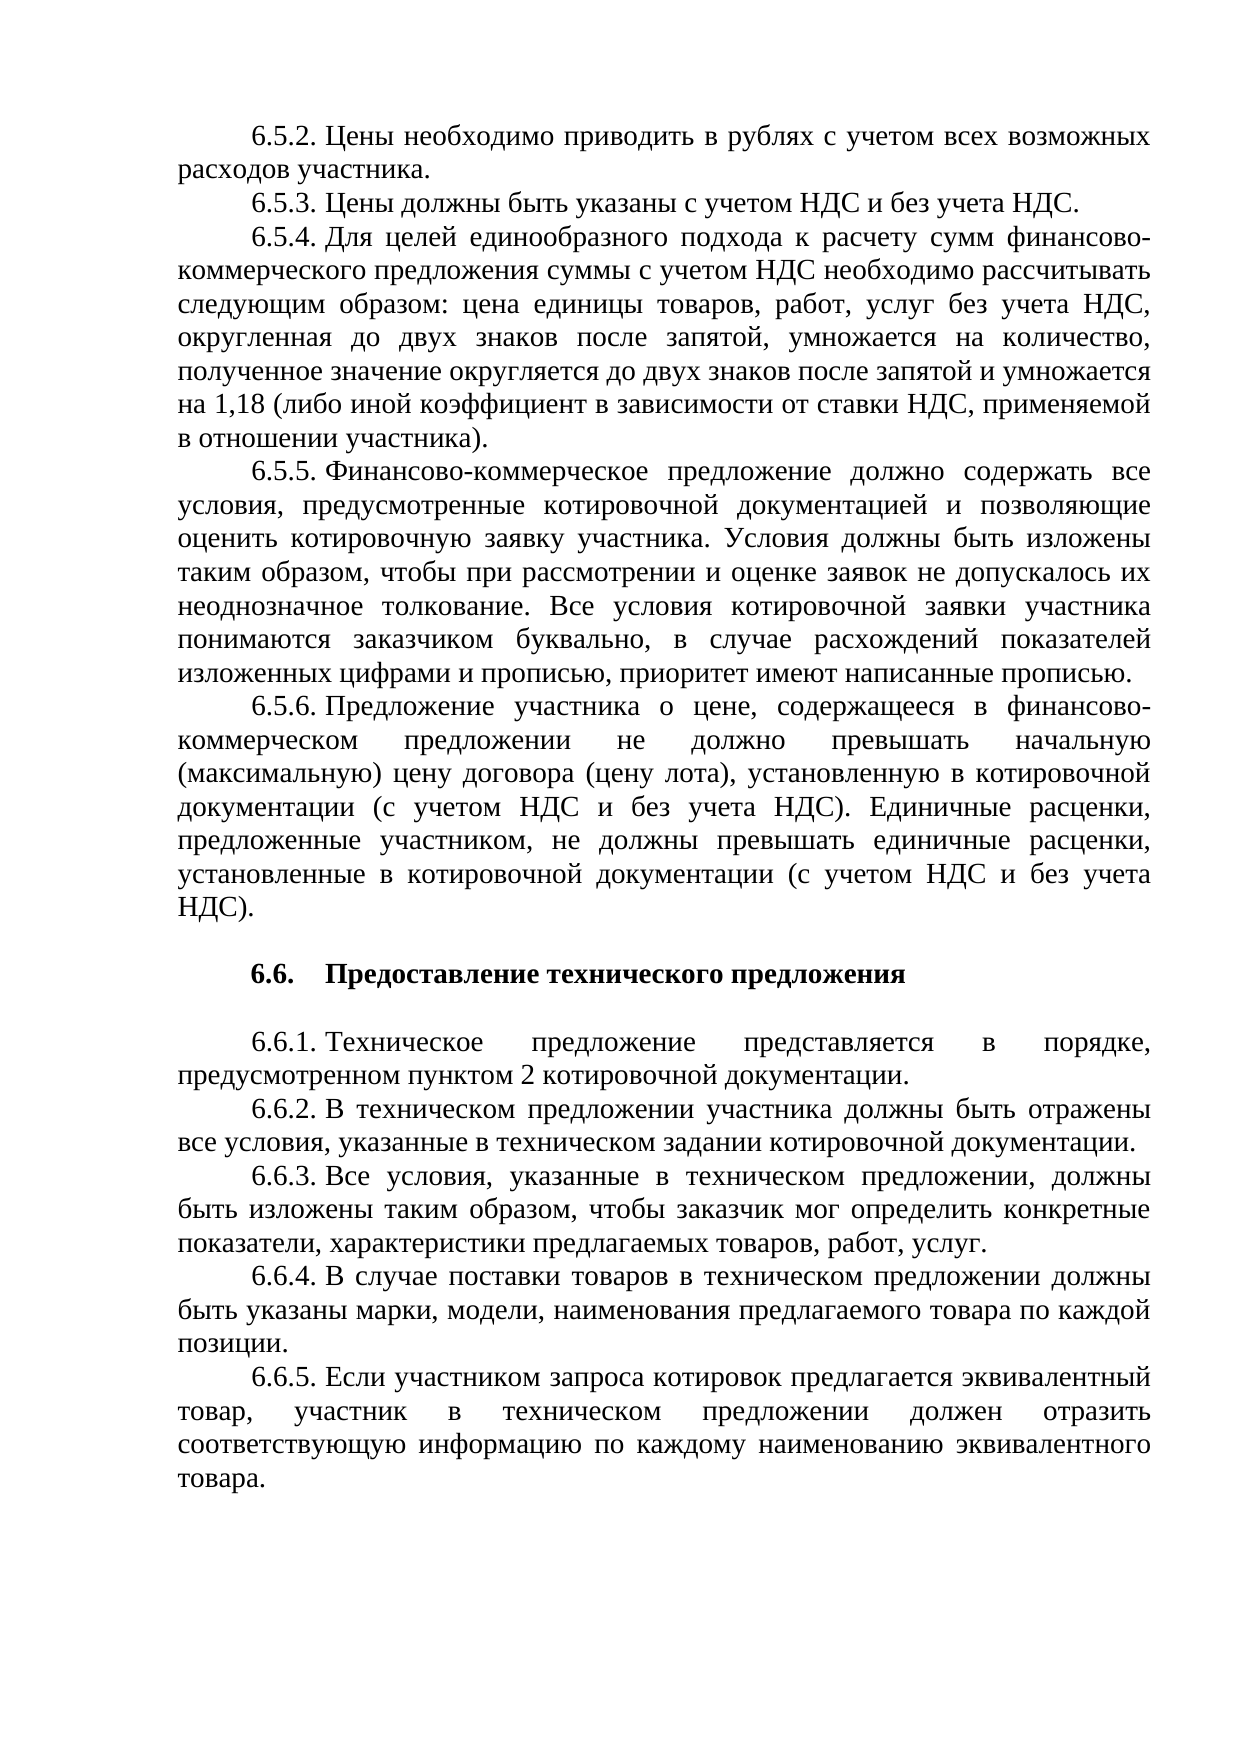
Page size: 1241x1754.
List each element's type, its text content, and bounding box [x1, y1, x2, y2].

list Цены необходимо приводить в рублях с учетом всех возможных расходов участника. [177, 118, 1152, 185]
list Техническое предложение представляется в порядке, предусмотренном пунктом 2 котировочной документации. [177, 1024, 1152, 1091]
list Если участником запроса котировок предлагается эквивалентный товар, участник в техническом предложении должен отразить соответствующую информацию по каждому наименованию эквивалентного товара. [177, 1359, 1152, 1493]
list Все условия, указанные в техническом предложении, должны быть изложены таким образом, чтобы заказчик мог определить конкретные показатели, характеристики предлагаемых товаров, работ, услуг. [177, 1158, 1152, 1258]
list Для целей единообразного подхода к расчету сумм финансово-коммерческого предложения суммы с учетом НДС необходимо рассчитывать следующим образом: цена единицы товаров, работ, услуг без учета НДС, округленная до двух знаков после запятой, умножается на количество, полученное значение округляется до двух знаков после запятой и умножается на 1,18 (либо иной коэффициент в зависимости от ставки НДС, применяемой в отношении участника). [177, 219, 1152, 453]
list Цены должны быть указаны с учетом НДС и без учета НДС. [177, 185, 1152, 219]
list Финансово-коммерческое предложение должно содержать все условия, предусмотренные котировочной документацией и позволяющие оценить котировочную заявку участника. Условия должны быть изложены таким образом, чтобы при рассмотрении и оценке заявок не допускалось их неоднозначное толкование. Все условия котировочной заявки участника понимаются заказчиком буквально, в случае расхождений показателей изложенных цифрами и прописью, приоритет имеют написанные прописью. [177, 453, 1152, 688]
list В случае поставки товаров в техническом предложении должны быть указаны марки, модели, наименования предлагаемого товара по каждой позиции. [177, 1258, 1152, 1359]
list Предложение участника о цене, содержащееся в финансово-коммерческом предложении не должно превышать начальную (максимальную) цену договора (цену лота), установленную в котировочной документации (с учетом НДС и без учета НДС). Единичные расценки, предложенные участником, не должны превышать единичные расценки, установленные в котировочной документации (с учетом НДС и без учета НДС). [177, 688, 1152, 923]
subtitle Предоставление технического предложения [250, 957, 1152, 990]
list В техническом предложении участника должны быть отражены все условия, указанные в техническом задании котировочной документации. [177, 1091, 1152, 1158]
